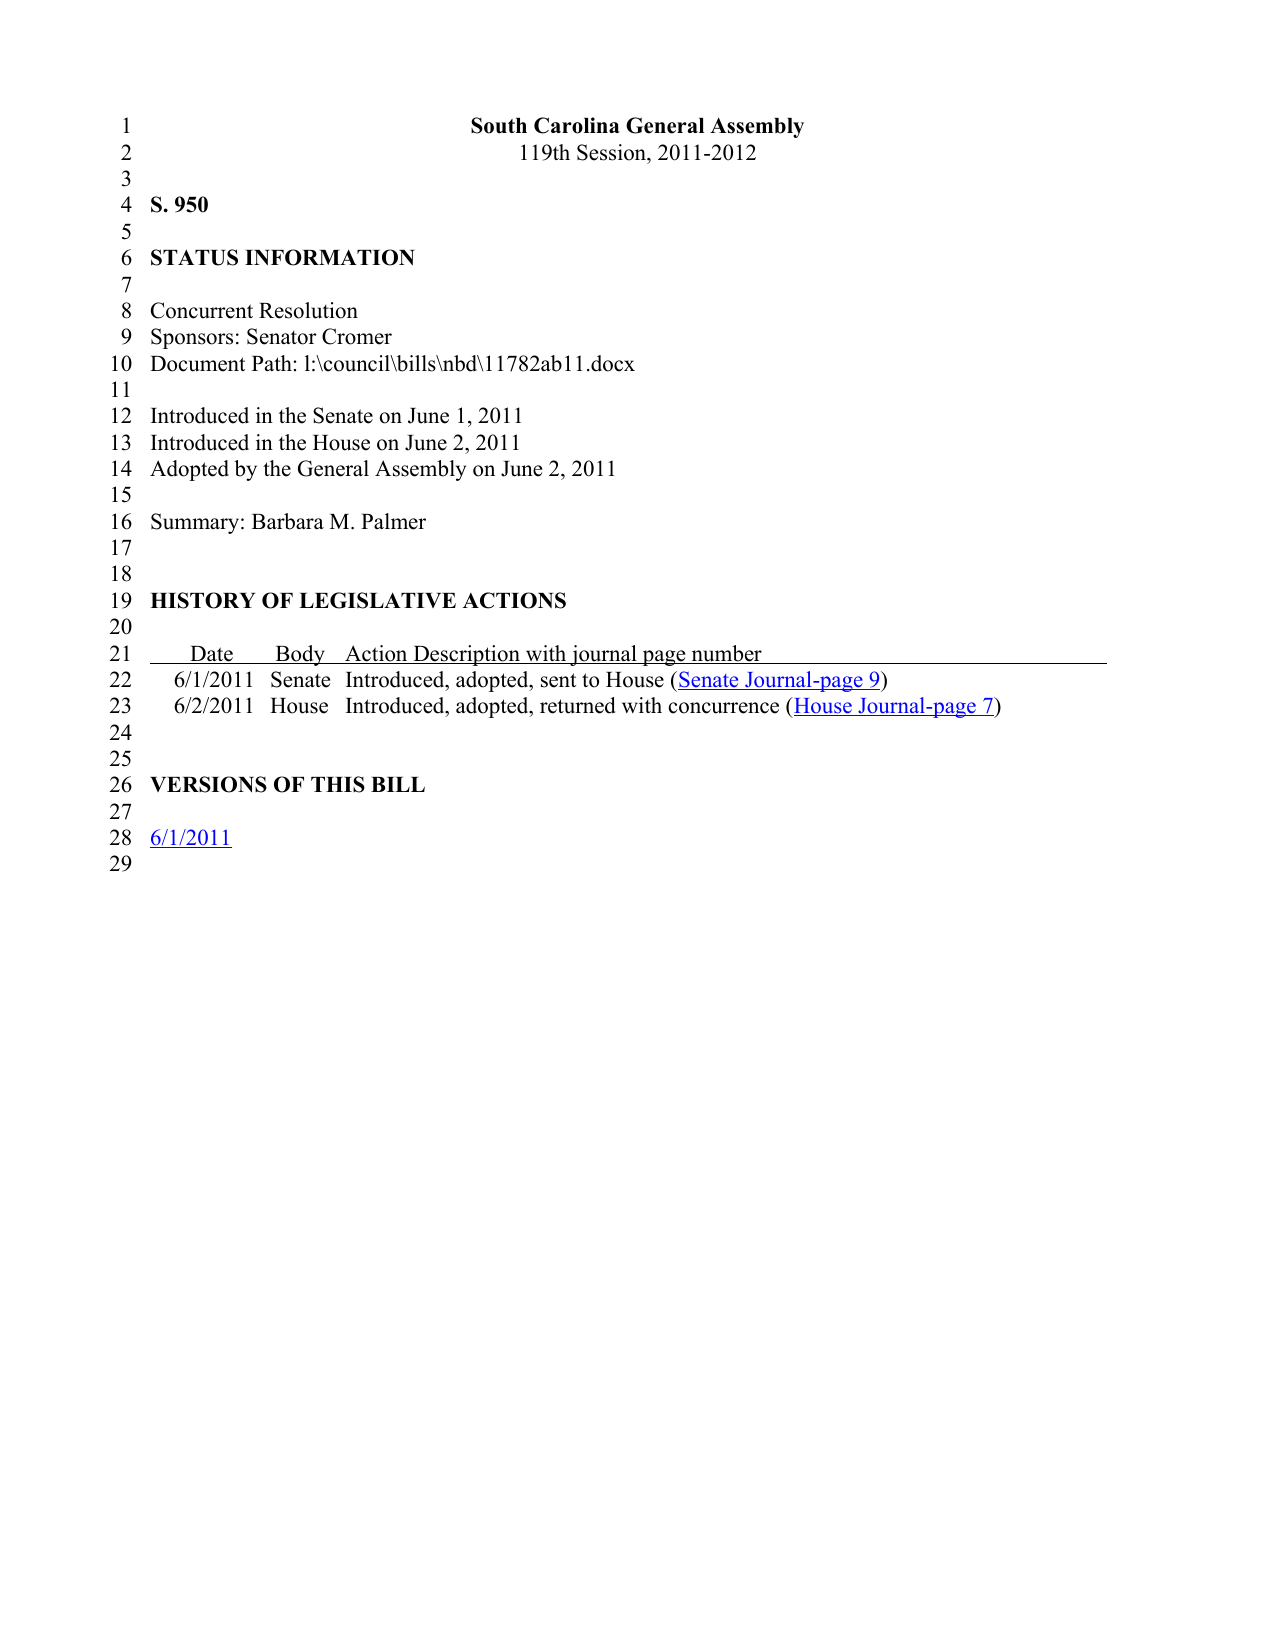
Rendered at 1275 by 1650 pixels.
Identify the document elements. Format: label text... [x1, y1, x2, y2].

text 6/1/2011 [150, 824, 1125, 850]
text South Carolina General Assembly [150, 112, 1125, 139]
text 6/2/2011 House Introduced, adopted, returned with concurrence (House Journal-page 7) [150, 692, 1125, 719]
text 119th Session, 2011-2012 [150, 139, 1125, 165]
text Document Path: l:\council\bills\nbd\11782ab11.docx [150, 350, 1125, 376]
text Adopted by the General Assembly on June 2, 2011 [150, 455, 1125, 481]
text Concurrent Resolution [150, 297, 1125, 323]
text VERSIONS OF THIS BILL [150, 771, 1125, 798]
text 6/1/2011 Senate Introduced, adopted, sent to House (Senate Journal-page 9) [150, 666, 1125, 692]
text HISTORY OF LEGISLATIVE ACTIONS [150, 587, 1125, 613]
text Sponsors: Senator Cromer [150, 323, 1125, 350]
text Date Body Action Description with journal page number [150, 639, 1125, 666]
text Introduced in the Senate on June 1, 2011 [150, 402, 1125, 429]
text STATUS INFORMATION [150, 244, 1125, 271]
text S. 950 [150, 192, 1125, 218]
text Introduced in the House on June 2, 2011 [150, 429, 1125, 455]
text Summary: Barbara M. Palmer [150, 508, 1125, 534]
